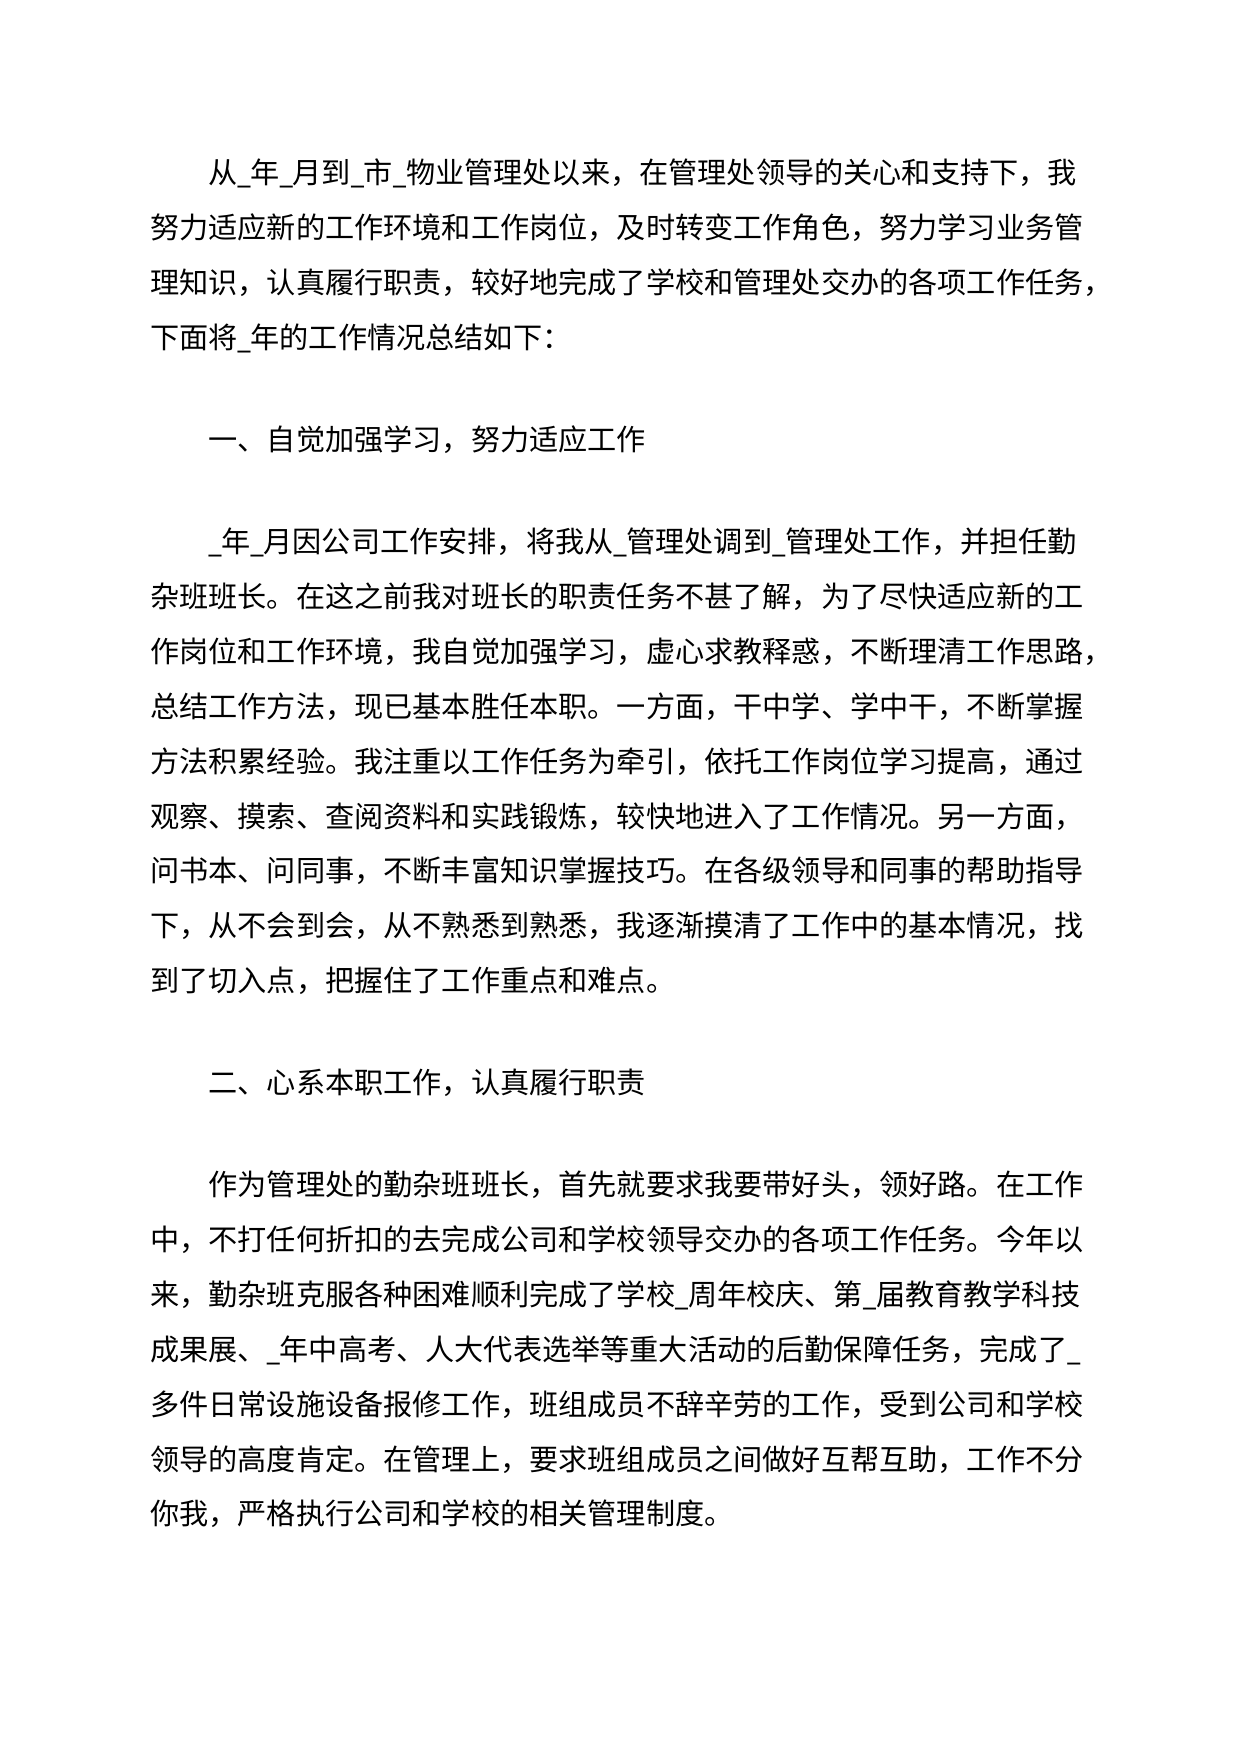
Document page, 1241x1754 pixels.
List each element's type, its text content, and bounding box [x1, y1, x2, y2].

text 作为管理处的勤杂班班长，首先就要求我要带好头，领好路。在工作中，不打任何折扣的去完成公司和学校领导交办的各项工作任务。今年以来，勤杂班克服各种困难顺利完成了学校_周年校庆、第_届教育教学科技成果展、_年中高考、人大代表选举等重大活动的后勤保障任务，完成了_多件日常设施设备报修工作，班组成员不辞辛劳的工作，受到公司和学校领导的高度肯定。在管理上，要求班组成员之间做好互帮互助，工作不分你我，严格执行公司和学校的相关管理制度。 [150, 1161, 1090, 1533]
text 二、心系本职工作，认真履行职责 [150, 1059, 1090, 1102]
text _年_月因公司工作安排，将我从_管理处调到_管理处工作，并担任勤杂班班长。在这之前我对班长的职责任务不甚了解，为了尽快适应新的工作岗位和工作环境，我自觉加强学习，虚心求教释惑，不断理清工作思路，总结工作方法，现已基本胜任本职。一方面，干中学、学中干，不断掌握方法积累经验。我注重以工作任务为牵引，依托工作岗位学习提高，通过观察、摸索、查阅资料和实践锻炼，较快地进入了工作情况。另一方面，问书本、问同事，不断丰富知识掌握技巧。在各级领导和同事的帮助指导下，从不会到会，从不熟悉到熟悉，我逐渐摸清了工作中的基本情况，找到了切入点，把握住了工作重点和难点。 [150, 518, 1090, 1000]
text 一、自觉加强学习，努力适应工作 [150, 417, 1090, 459]
text 从_年_月到_市_物业管理处以来，在管理处领导的关心和支持下，我努力适应新的工作环境和工作岗位，及时转变工作角色，努力学习业务管理知识，认真履行职责，较好地完成了学校和管理处交办的各项工作任务，下面将_年的工作情况总结如下： [150, 150, 1090, 357]
